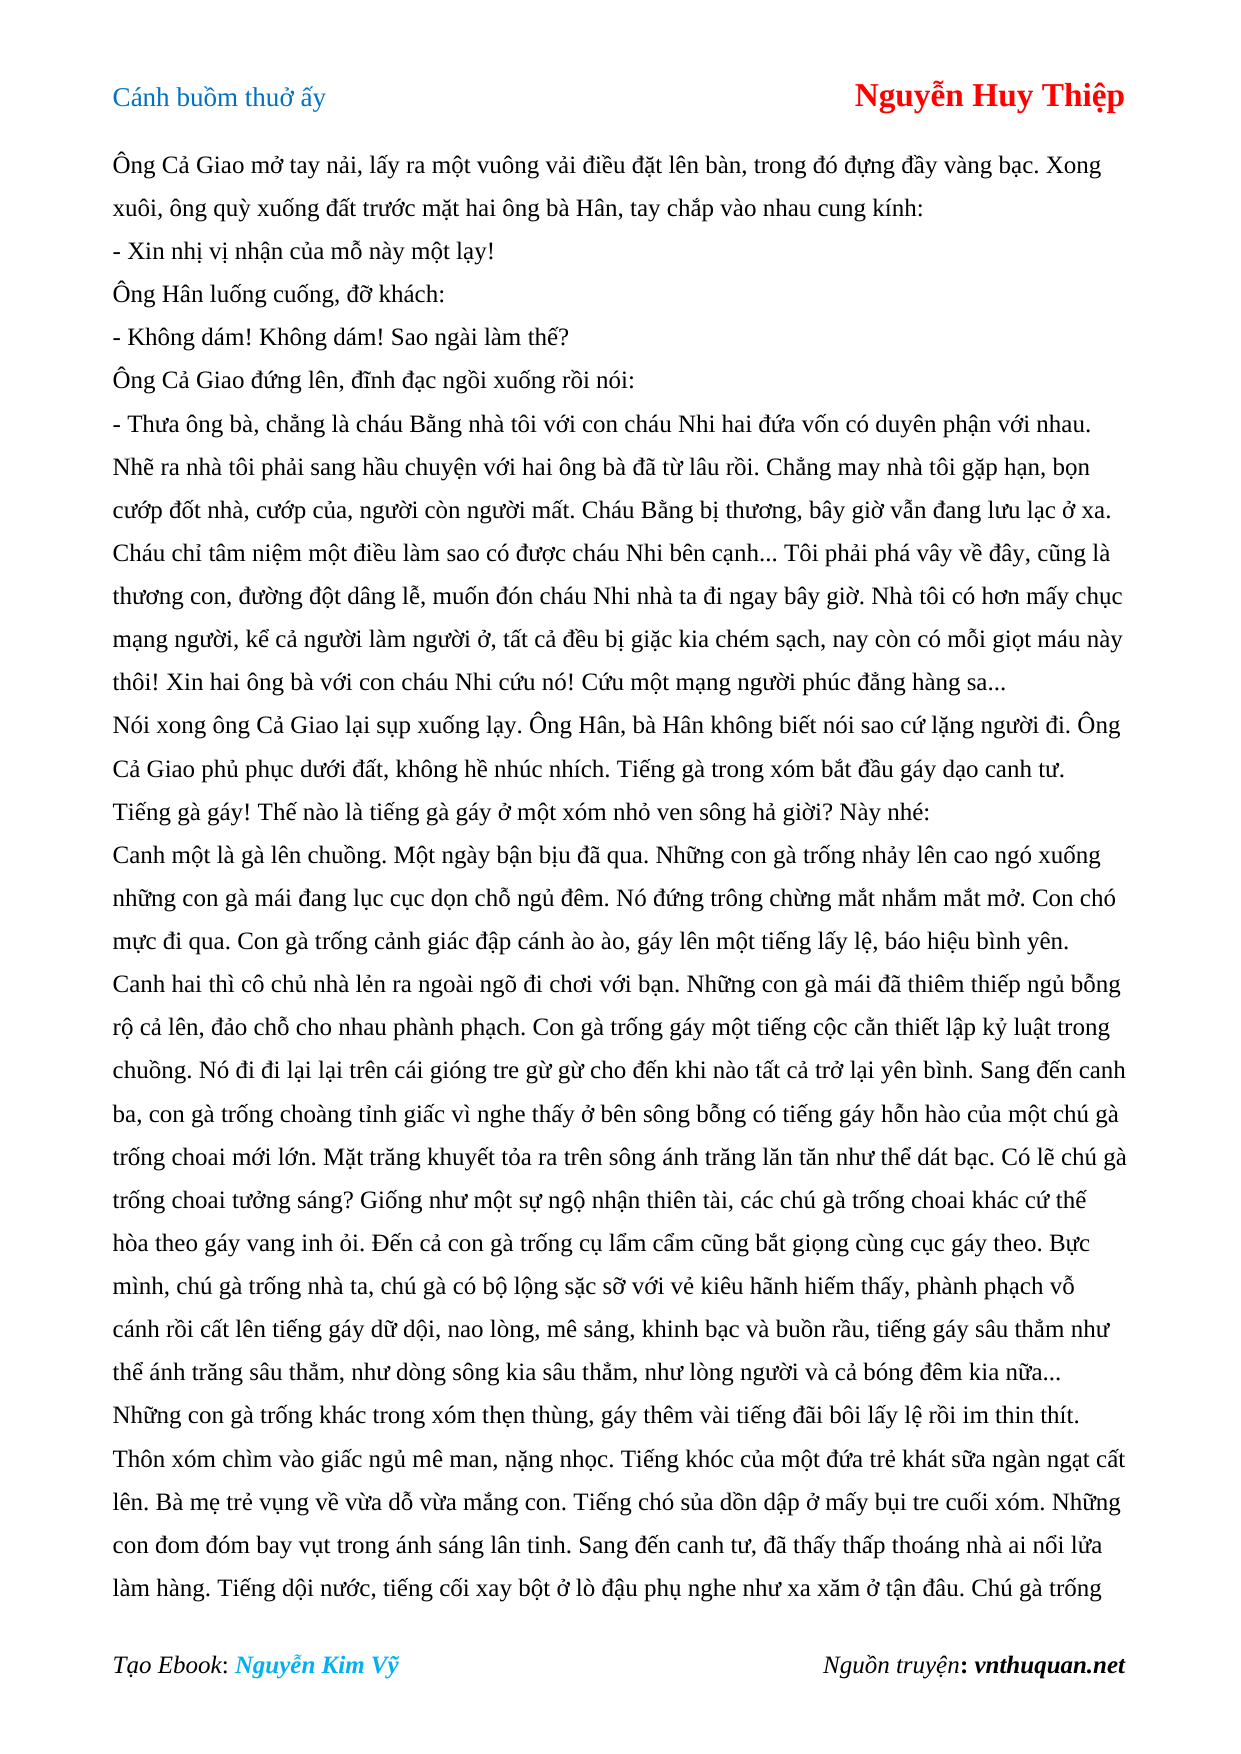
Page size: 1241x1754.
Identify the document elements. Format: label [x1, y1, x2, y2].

text [112, 150, 1128, 1602]
